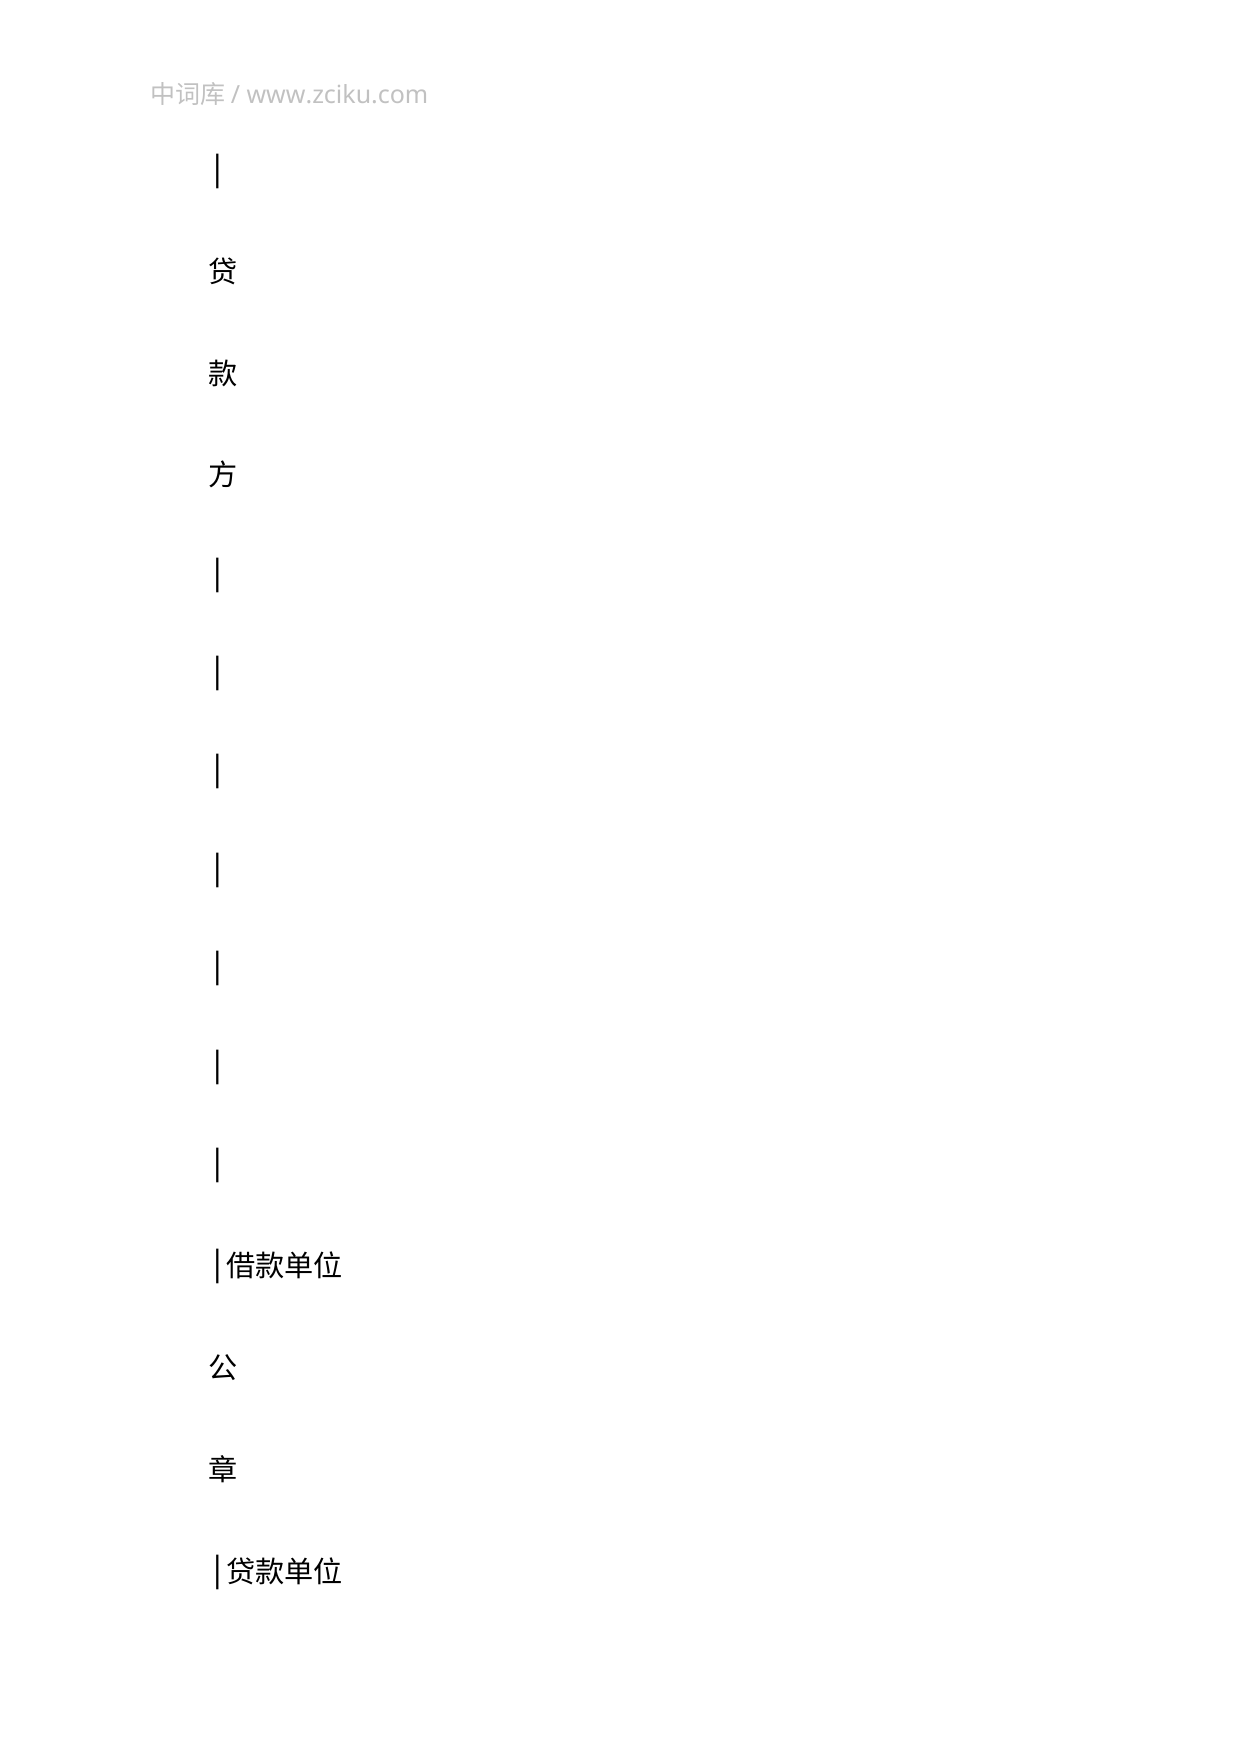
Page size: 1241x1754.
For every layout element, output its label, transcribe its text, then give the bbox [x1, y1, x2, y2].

text │ [150, 751, 1090, 790]
text │ [150, 1144, 1090, 1184]
text │ [150, 849, 1090, 889]
text 款 [150, 350, 1090, 392]
text 方 [150, 452, 1090, 494]
text │ [150, 652, 1090, 692]
text │借款单位 [150, 1243, 1090, 1285]
text │ [150, 554, 1090, 593]
text │ [150, 947, 1090, 987]
text 章 [150, 1447, 1090, 1489]
text │ [150, 1046, 1090, 1086]
text │贷款单位 [150, 1548, 1090, 1591]
text 公 [150, 1345, 1090, 1387]
text 贷 [150, 248, 1090, 291]
text │ [150, 150, 1090, 190]
